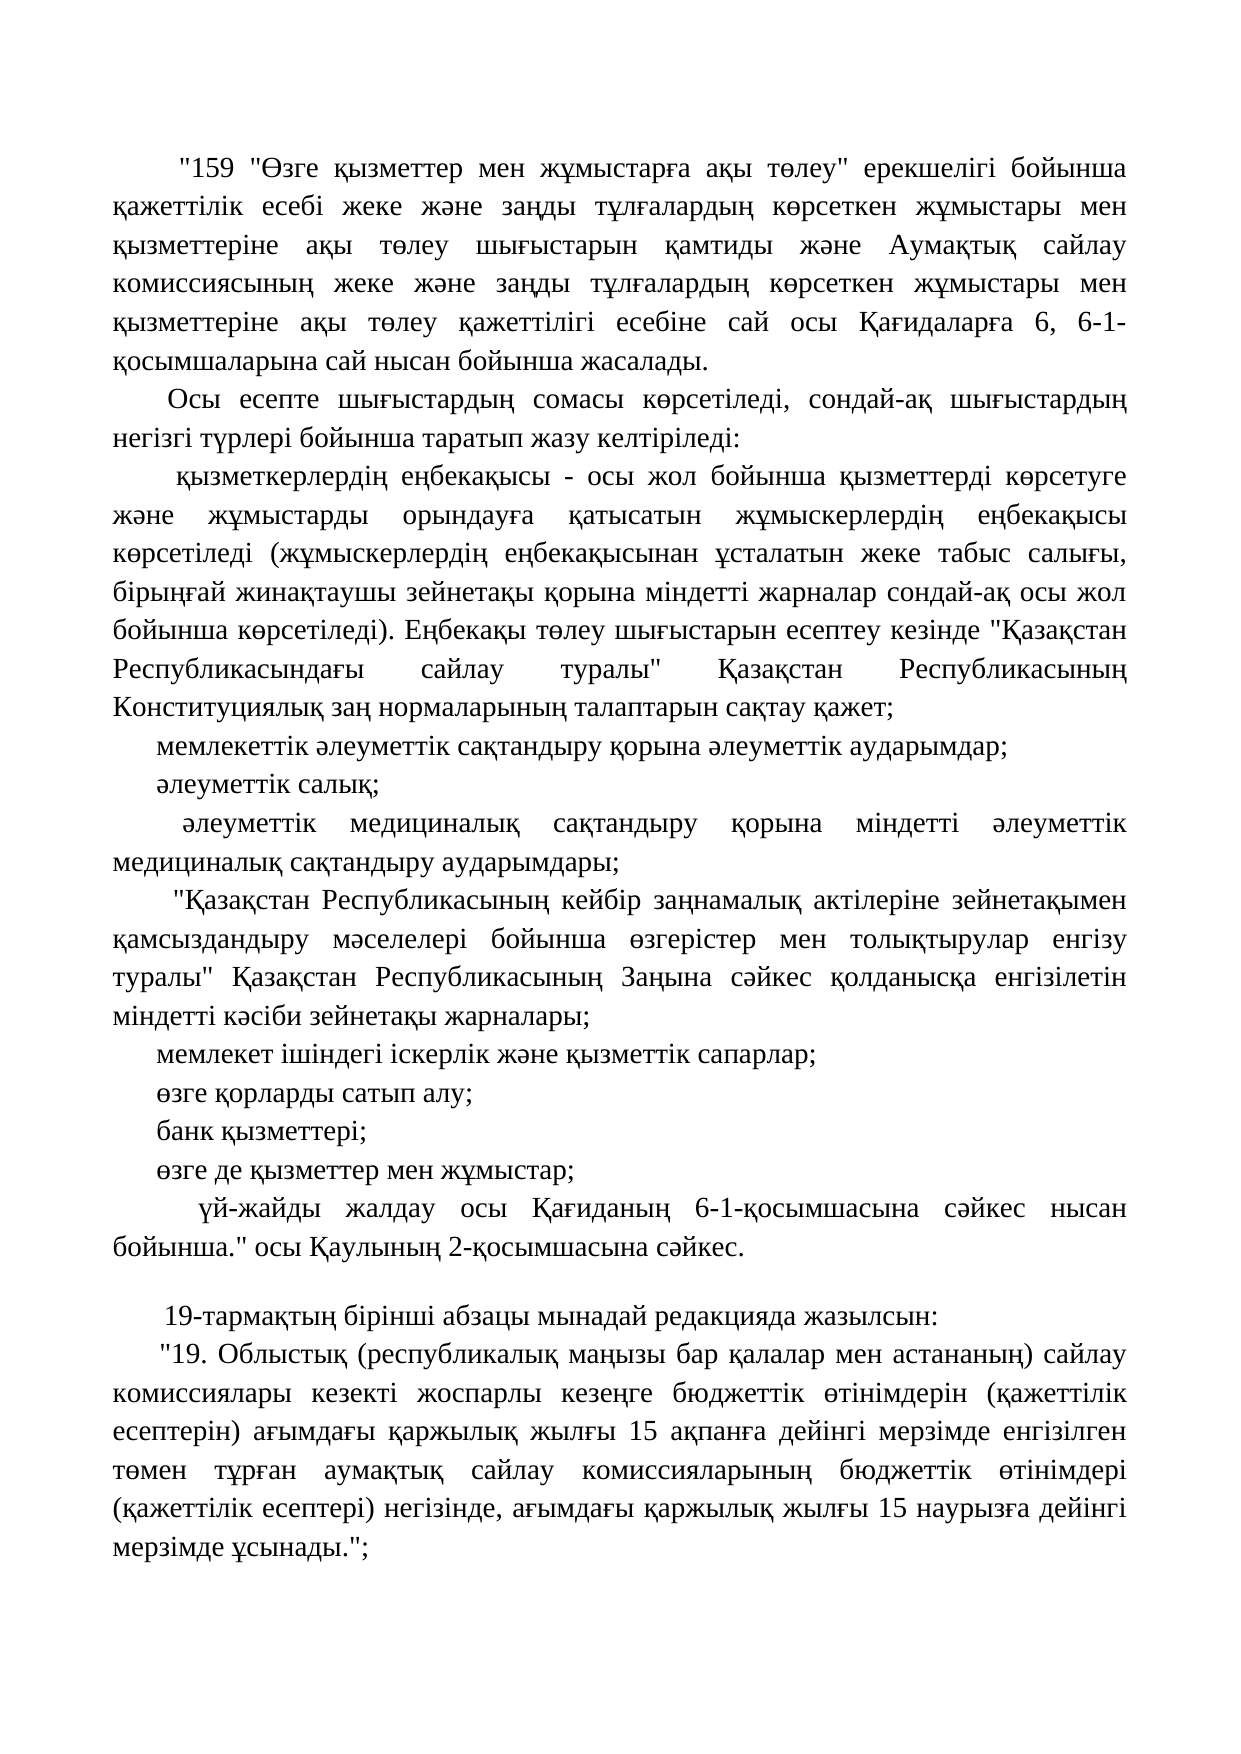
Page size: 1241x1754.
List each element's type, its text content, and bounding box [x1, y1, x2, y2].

text мемлекеттiк әлеуметтiк сақтандыру қорына әлеуметтiк аударымдар; [112, 728, 1128, 762]
text "159 "Өзге қызметтер мен жұмыстарға ақы төлеу" ерекшелігі бойынша қажеттілік есебі жеке және заңды тұлғалардың көрсеткен жұмыстары мен қызметтеріне ақы төлеу шығыстарын қамтиды және Аумақтық сайлау комиссиясының жеке және заңды тұлғалардың көрсеткен жұмыстары мен қызметтеріне ақы төлеу қажеттілігі есебіне сай осы Қағидаларға 6, 6-1-қосымшаларына сай нысан бойынша жасалады. [112, 150, 1128, 376]
text әлеуметтік салық; [112, 767, 1128, 800]
text үй-жайды жалдау осы Қағиданың 6-1-қосымшасына сәйкес нысан бойынша." осы Қаулының 2-қосымшасына сәйкес. [112, 1191, 1128, 1263]
text мемлекет ішіндегі iскерлік және қызметтік сапарлар; [112, 1036, 1128, 1070]
text 19-тармақтың бірінші абзацы мынадай редакцияда жазылсын: [112, 1298, 1128, 1331]
text банк қызметтері; [112, 1113, 1128, 1147]
text әлеуметтiк медициналық сақтандыру қорына міндетті әлеуметтiк медициналық сақтандыру аударымдары; [112, 805, 1128, 877]
text өзге де қызметтер мен жұмыстар; [112, 1152, 1128, 1186]
text "19. Облыстық (республикалық маңызы бар қалалар мен астананың) сайлау комиссиялары кезектi жоспарлы кезеңге бюджеттік өтінімдерін (қажеттілік есептерін) ағымдағы қаржылық жылғы 15 ақпанға дейінгі мерзімде енгізілген төмен тұрған аумақтық сайлау комиссияларының бюджеттік өтінімдері (қажеттілік есептері) негізінде, ағымдағы қаржылық жылғы 15 наурызға дейінгі мерзімде ұсынады."; [112, 1336, 1128, 1563]
text қызметкерлердiң еңбекақысы - осы жол бойынша қызметтерді көрсетуге және жұмыстарды орындауға қатысатын жұмыскерлердiң еңбекақысы көрсетiледi (жұмыскерлердің еңбекақысынан ұсталатын жеке табыс салығы, бірыңғай жинақтаушы зейнетақы қорына мiндеттi жарналар сондай-ақ осы жол бойынша көрсетіледі). Еңбекақы төлеу шығыстарын есептеу кезінде "Қазақстан Республикасындағы сайлау туралы" Қазақстан Республикасының Конституциялық заң нормаларының талаптарын сақтау қажет; [112, 458, 1128, 723]
text өзге қорларды сатып алу; [112, 1075, 1128, 1108]
text "Қазақстан Республикасының кейбір заңнамалық актілеріне зейнетақымен қамсыздандыру мәселелері бойынша өзгерістер мен толықтырулар енгізу туралы" Қазақстан Республикасының Заңына сәйкес қолданысқа енгізілетін міндетті кәсіби зейнетақы жарналары; [112, 882, 1128, 1031]
text Осы есепте шығыстардың сомасы көрсетiледi, сондай-ақ шығыстардың негізгі түрлерi бойынша таратып жазу келтiрiледі: [112, 381, 1128, 453]
